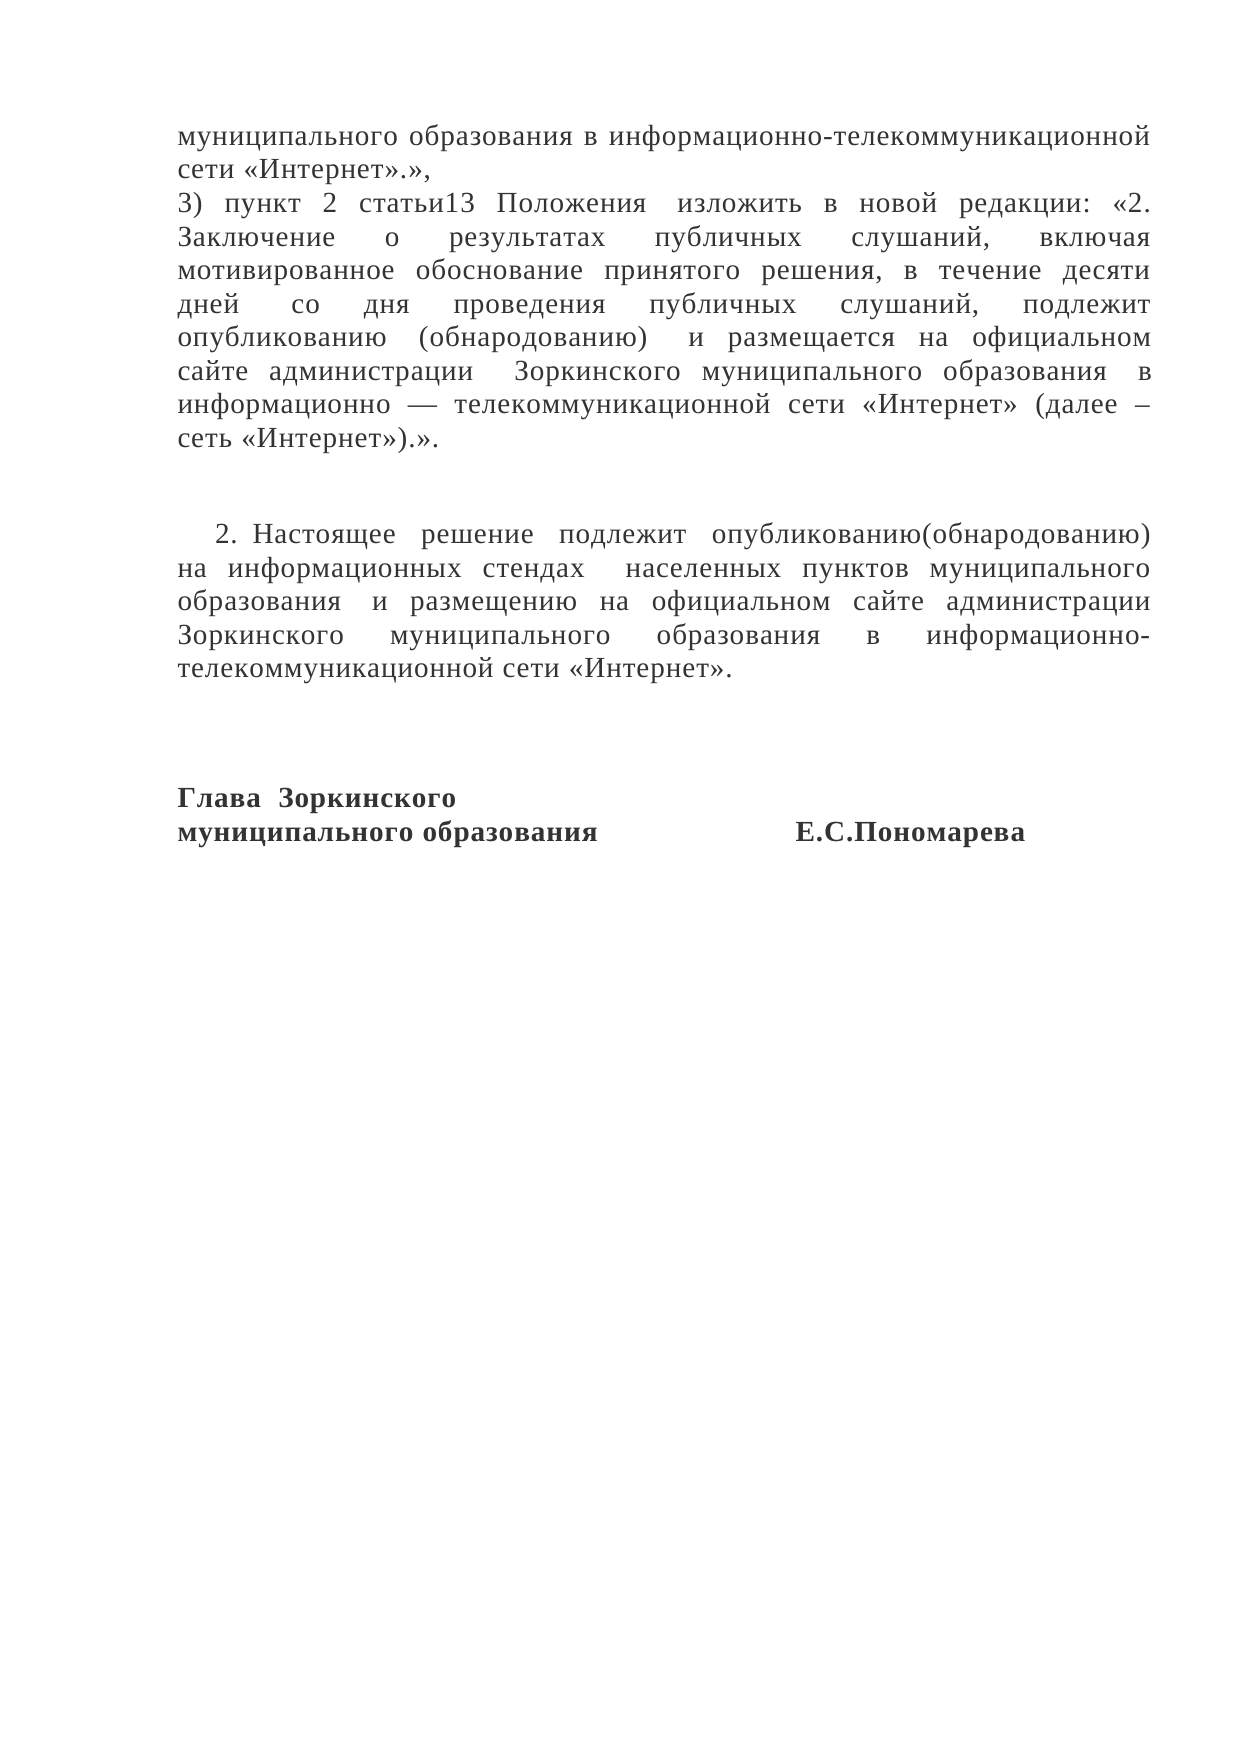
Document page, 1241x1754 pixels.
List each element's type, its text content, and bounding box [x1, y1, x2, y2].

text 3) пункт 2 статьи13 Положения изложить в новой редакции: «2. Заключение о результатах публичных слушаний, включая мотивированное обоснование принятого решения, в течение десяти дней со дня проведения публичных слушаний, подлежит опубликованию (обнародованию) и размещается на официальном сайте администрации Зоркинского муниципального образования в информационно — телекоммуникационной сети «Интернет» (далее – сеть «Интернет»).». [177, 185, 1152, 453]
text Глава Зоркинского [177, 780, 1152, 814]
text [177, 118, 1152, 185]
list Настоящее решение подлежит опубликованию(обнародованию) на информационных стендах населенных пунктов муниципального образования и размещению на официальном сайте администрации Зоркинского муниципального образования в информационно-телекоммуникационной сети «Интернет». [177, 516, 1152, 684]
text муниципального образования Е.С.Пономарева [177, 814, 1152, 847]
